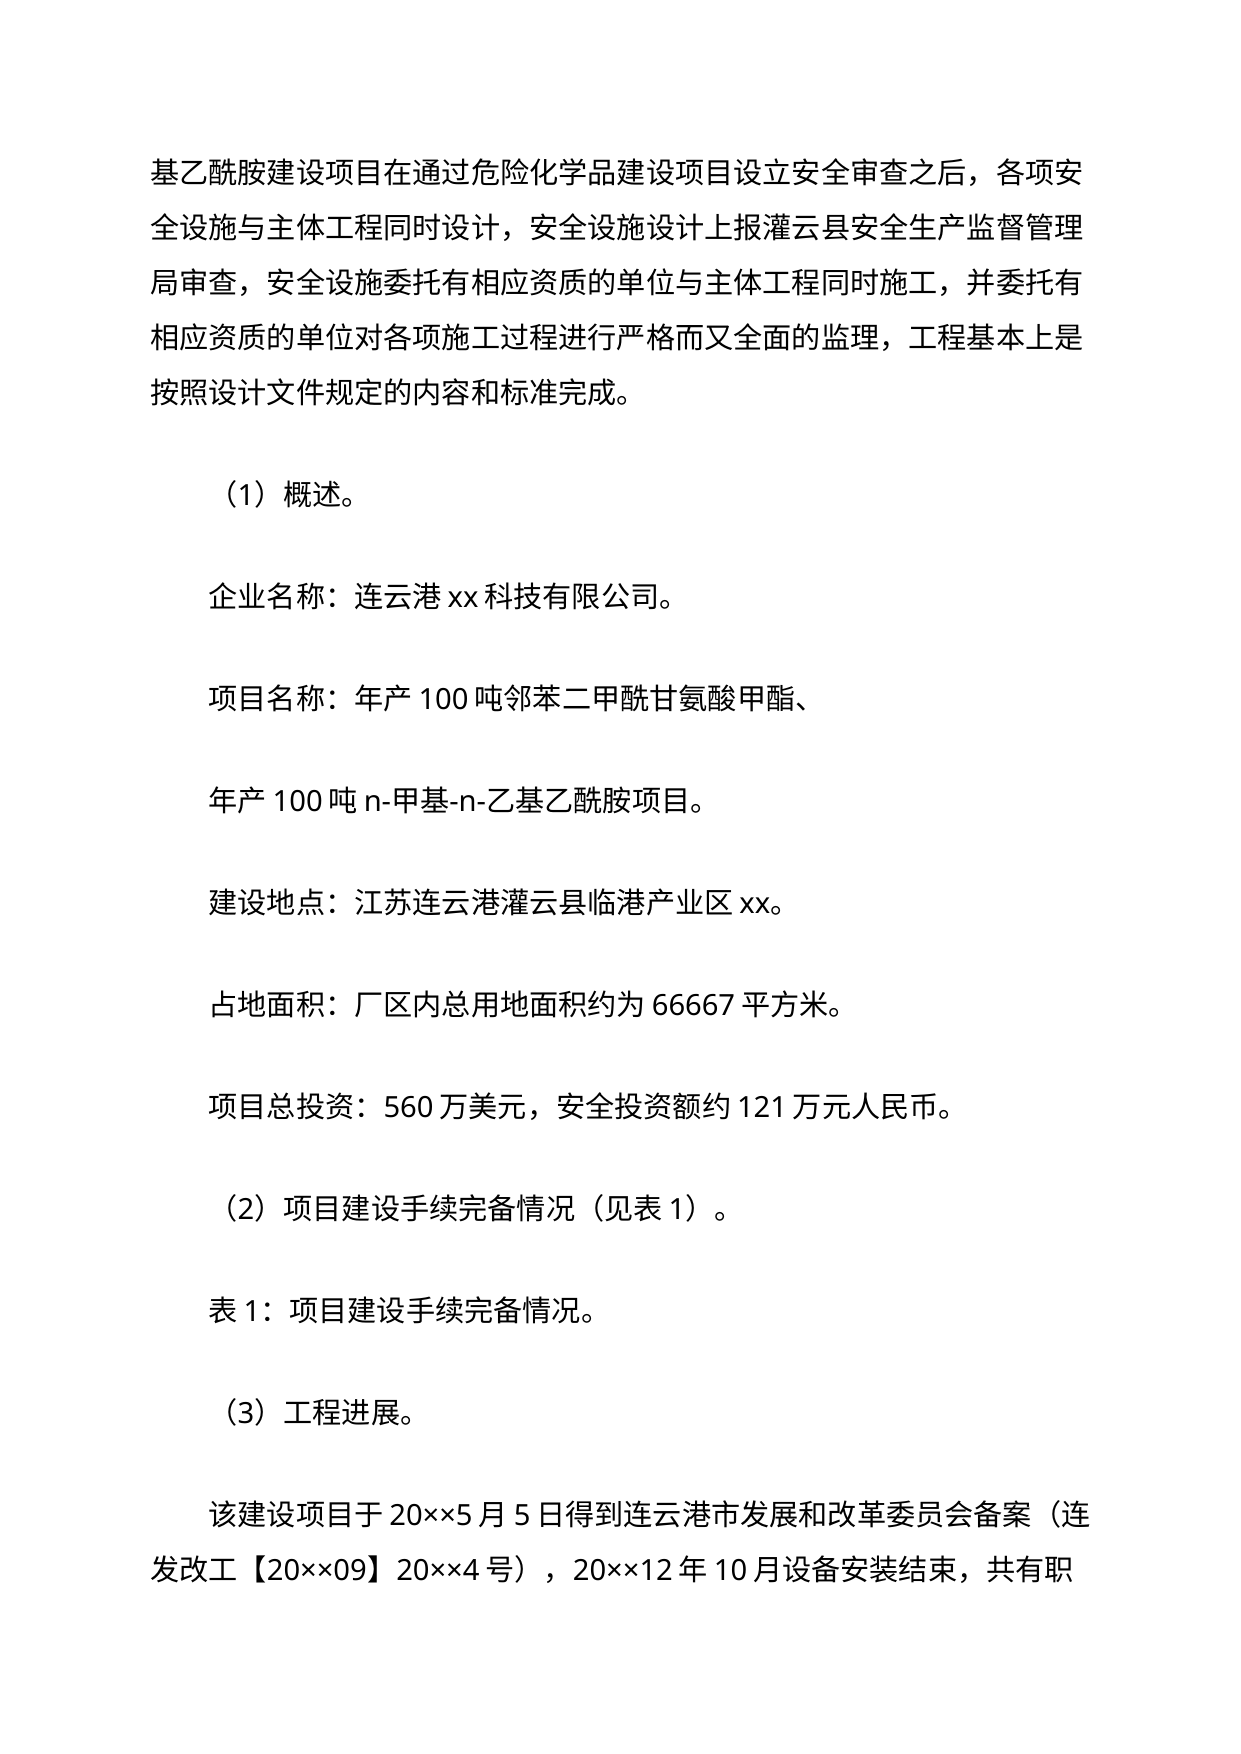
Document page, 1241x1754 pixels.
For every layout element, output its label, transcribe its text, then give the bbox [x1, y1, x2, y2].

text 企业名称：连云港xx科技有限公司。 [150, 573, 1090, 616]
text 建设地点：江苏连云港灌云县临港产业区xx。 [150, 879, 1090, 922]
text 表1：项目建设手续完备情况。 [150, 1287, 1090, 1329]
text （3）工程进展。 [150, 1389, 1090, 1432]
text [150, 1491, 1090, 1588]
text 项目名称：年产100吨邻苯二甲酰甘氨酸甲酯、 [150, 675, 1090, 718]
text 年产100吨n-甲基-n-乙基乙酰胺项目。 [150, 777, 1090, 820]
text 占地面积：厂区内总用地面积约为66667平方米。 [150, 981, 1090, 1024]
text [150, 150, 1090, 412]
text （2）项目建设手续完备情况（见表1）。 [150, 1185, 1090, 1228]
text 项目总投资：560万美元，安全投资额约121万元人民币。 [150, 1083, 1090, 1126]
text （1）概述。 [150, 471, 1090, 514]
